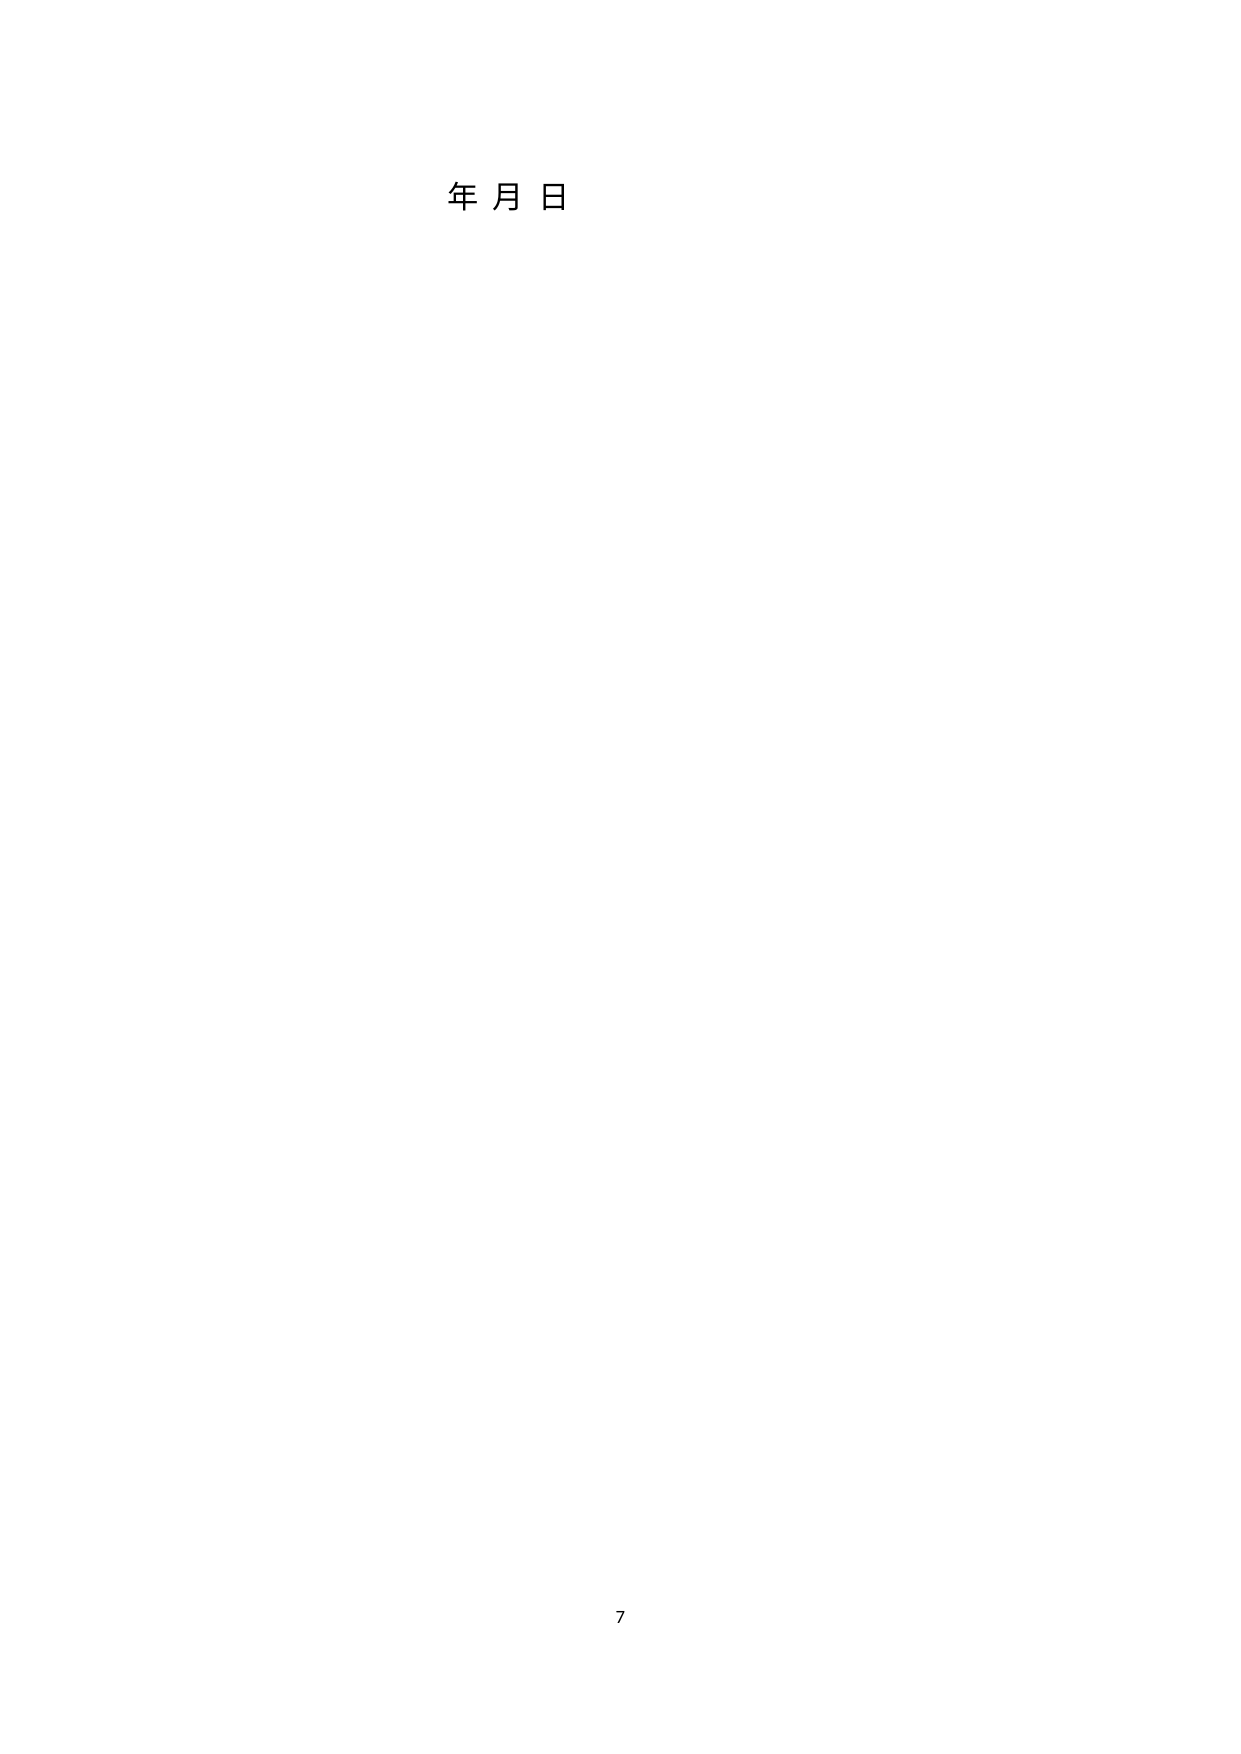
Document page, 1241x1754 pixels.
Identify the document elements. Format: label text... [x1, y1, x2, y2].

text 年 月 日 [187, 162, 1053, 227]
